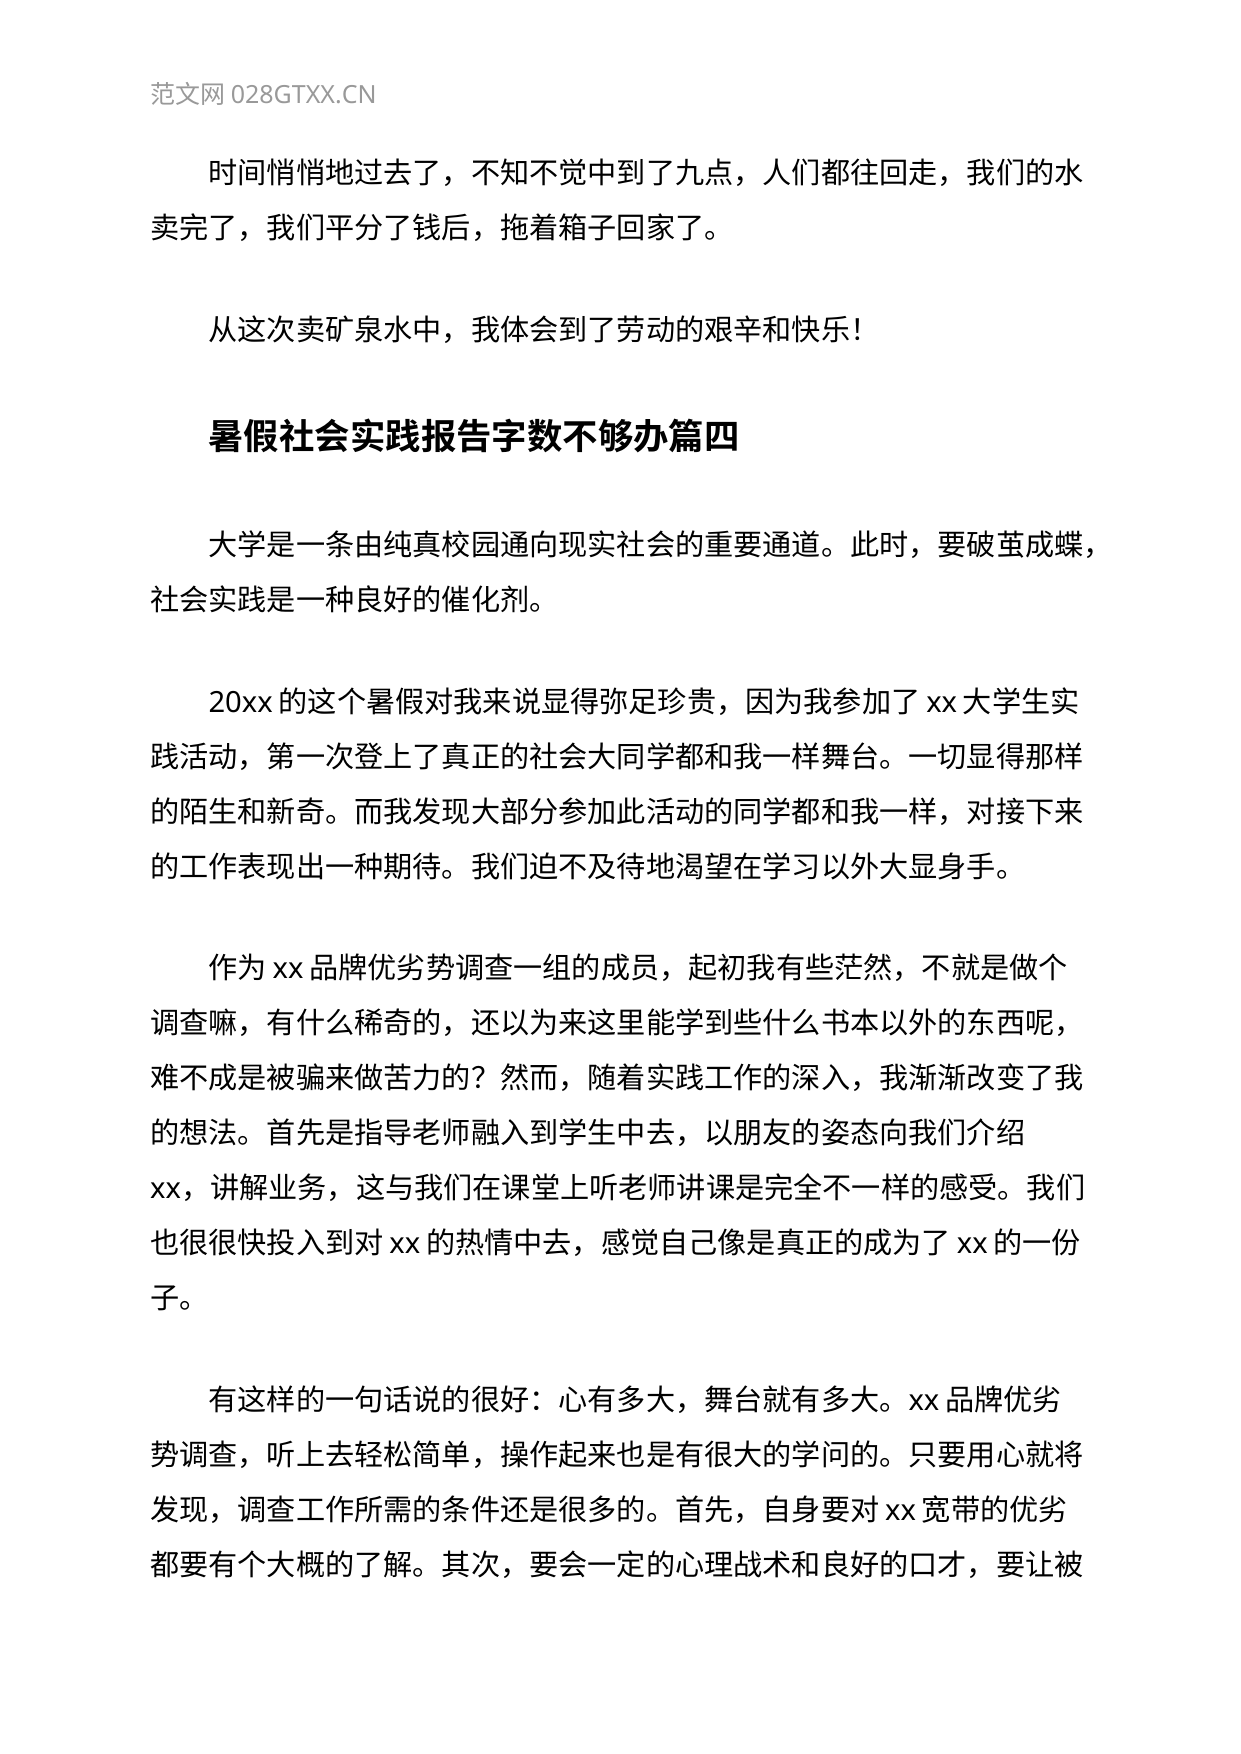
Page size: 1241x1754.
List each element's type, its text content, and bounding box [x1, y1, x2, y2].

text 大学是一条由纯真校园通向现实社会的重要通道。此时，要破茧成蝶，社会实践是一种良好的催化剂。 [150, 522, 1090, 619]
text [150, 1377, 1090, 1584]
text 暑假社会实践报告字数不够办篇四 [150, 408, 1090, 460]
text 20xx的这个暑假对我来说显得弥足珍贵，因为我参加了xx大学生实践活动，第一次登上了真正的社会大同学都和我一样舞台。一切显得那样的陌生和新奇。而我发现大部分参加此活动的同学都和我一样，对接下来的工作表现出一种期待。我们迫不及待地渴望在学习以外大显身手。 [150, 678, 1090, 886]
text 从这次卖矿泉水中，我体会到了劳动的艰辛和快乐！ [150, 307, 1090, 349]
text 时间悄悄地过去了，不知不觉中到了九点，人们都往回走，我们的水卖完了，我们平分了钱后，拖着箱子回家了。 [150, 150, 1090, 247]
text 作为xx品牌优劣势调查一组的成员，起初我有些茫然，不就是做个调查嘛，有什么稀奇的，还以为来这里能学到些什么书本以外的东西呢，难不成是被骗来做苦力的？然而，随着实践工作的深入，我渐渐改变了我的想法。首先是指导老师融入到学生中去，以朋友的姿态向我们介绍xx，讲解业务，这与我们在课堂上听老师讲课是完全不一样的感受。我们也很很快投入到对xx的热情中去，感觉自己像是真正的成为了xx的一份子。 [150, 945, 1090, 1317]
